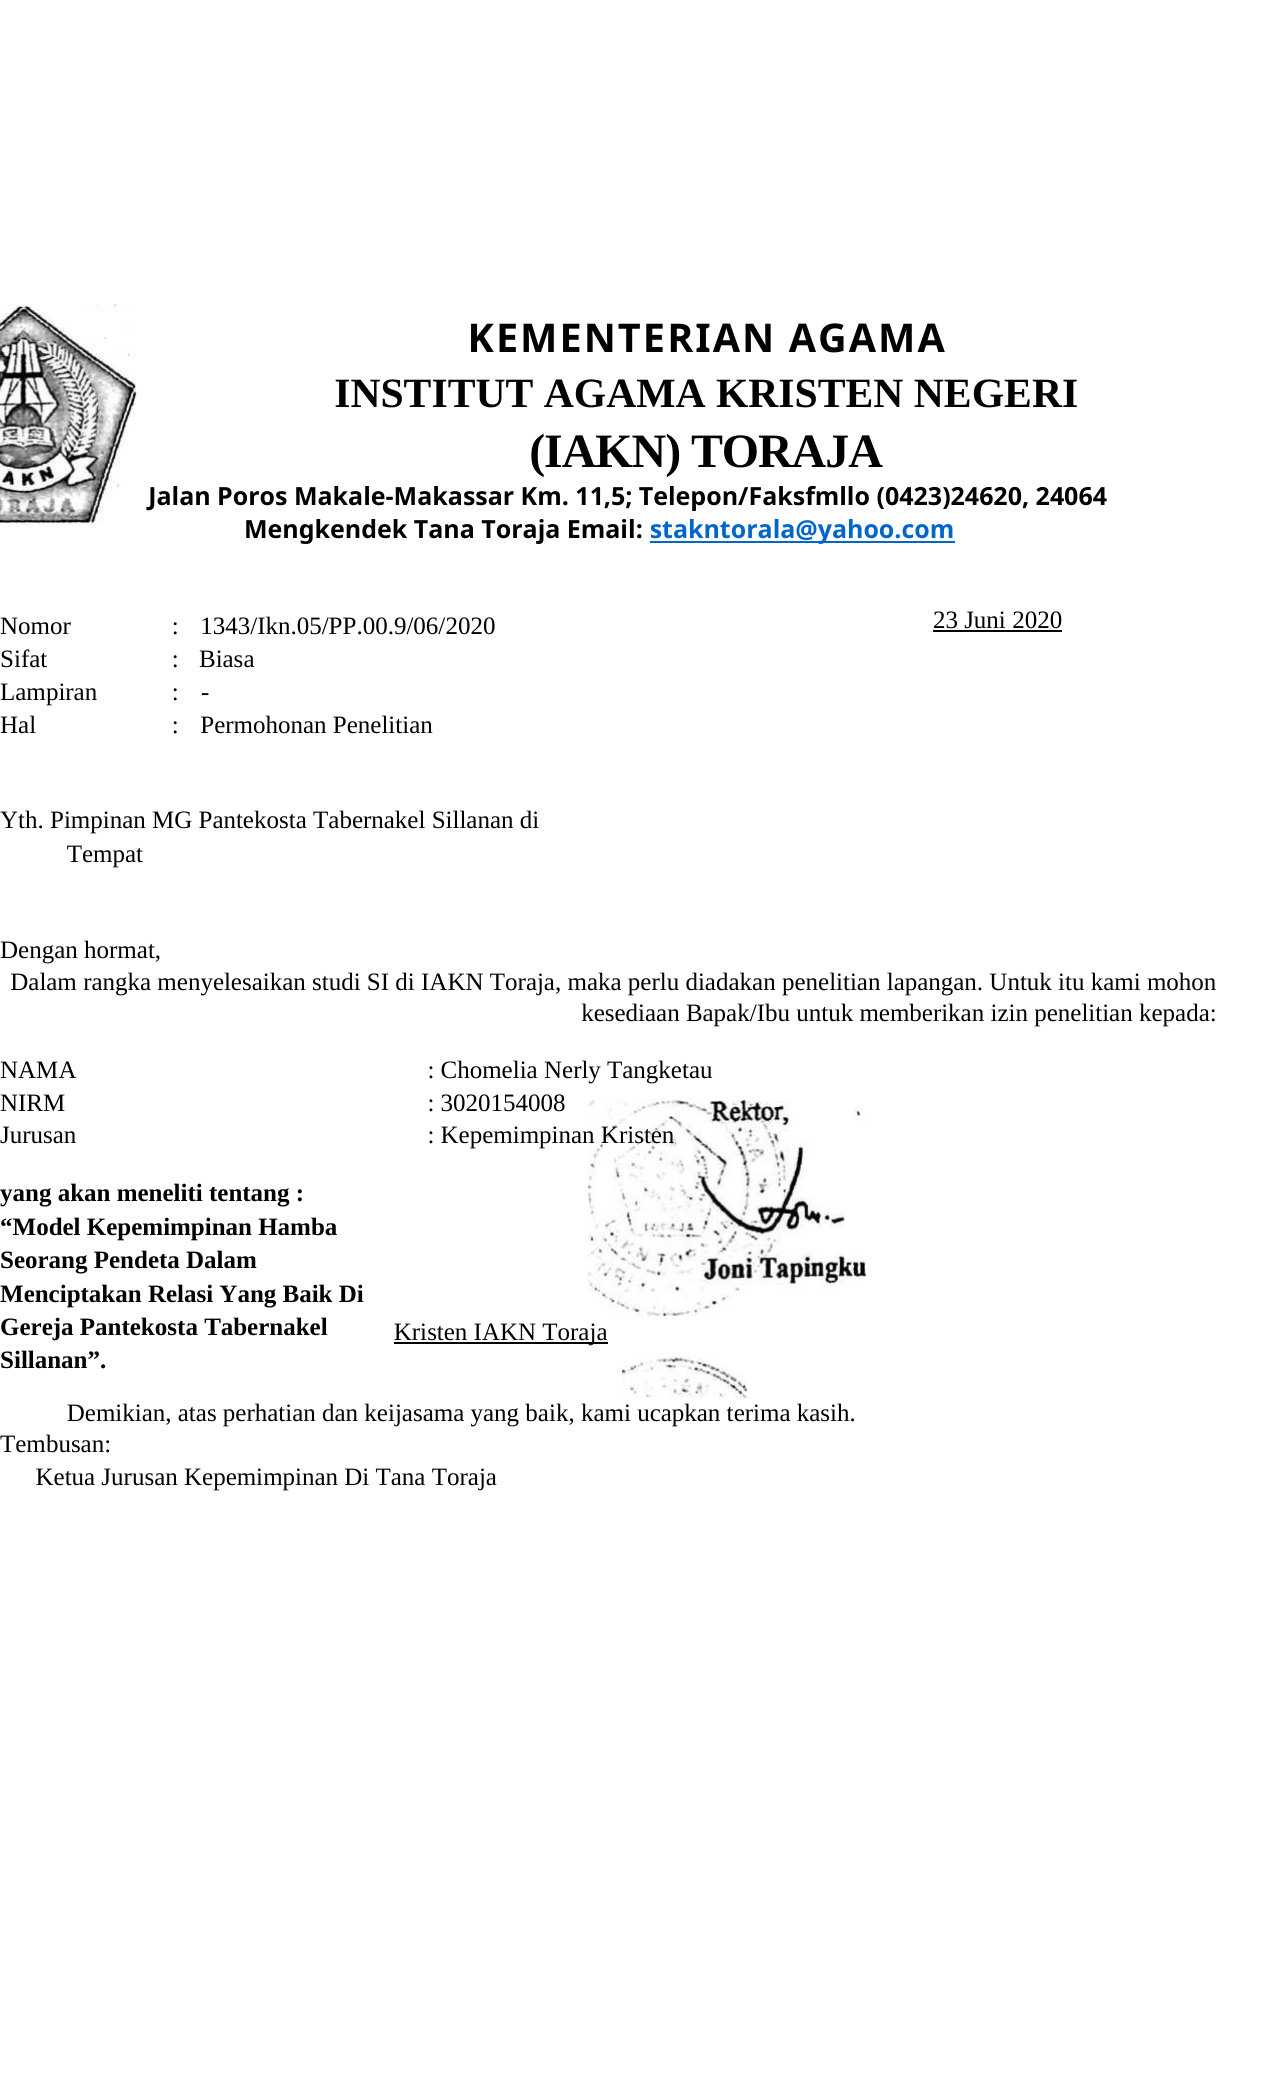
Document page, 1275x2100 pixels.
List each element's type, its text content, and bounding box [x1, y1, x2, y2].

subtitle (IAKN) TORAJA [0, 420, 1264, 479]
text NIRM : 3020154008 [0, 1085, 1275, 1118]
picture [0, 304, 138, 321]
picture [622, 1376, 747, 1398]
text Tembusan: [0, 1426, 1275, 1459]
text Lampiran : - [0, 674, 1275, 707]
text Yth. Pimpinan MG Pantekosta Tabernakel Sillanan di [0, 802, 748, 836]
text Dalam rangka menyelesaikan studi SI di IAKN Toraja, maka perlu diadakan penelitian lapangan. Untuk itu kami mohon kesediaan Bapak/Ibu untuk memberikan izin penelitian kepada: [0, 964, 1217, 1028]
text Tempat [67, 836, 1275, 869]
text Jurusan : Kepemimpinan Kristen [0, 1118, 1275, 1150]
text Jalan Poros Makale-Makassar Km. 11,5; Telepon/Faksfmllo (0423)24620, 24064 Mengkendek Tana Toraja Email: stakntorala@yahoo.com [0, 479, 1275, 546]
text Demikian, atas perhatian dan keijasama yang baik, kami ucapkan terima kasih. [67, 1401, 1275, 1426]
text Dengan hormat, [0, 933, 1275, 964]
text yang akan meneliti tentang : “Model Kepemimpinan Hamba Seorang Pendeta Dalam Menciptakan Relasi Yang Baik Di Gereja Pantekosta Tabernakel Sillanan”. [0, 1175, 1275, 1376]
picture [588, 1150, 866, 1175]
text Hal : Permohonan Penelitian [0, 707, 1275, 740]
text KEMENTERIAN AGAMA [0, 321, 1264, 361]
text Nomor : 1343/Ikn.05/PP.00.9/06/2020 [0, 609, 1275, 642]
text Ketua Jurusan Kepemimpinan Di Tana Toraja [35, 1459, 1275, 1492]
text Sifat : Biasa [0, 642, 1275, 674]
text INSTITUT AGAMA KRISTEN NEGERI [0, 361, 1264, 420]
text NAMA : Chomelia Nerly Tangketau [0, 1052, 1275, 1085]
